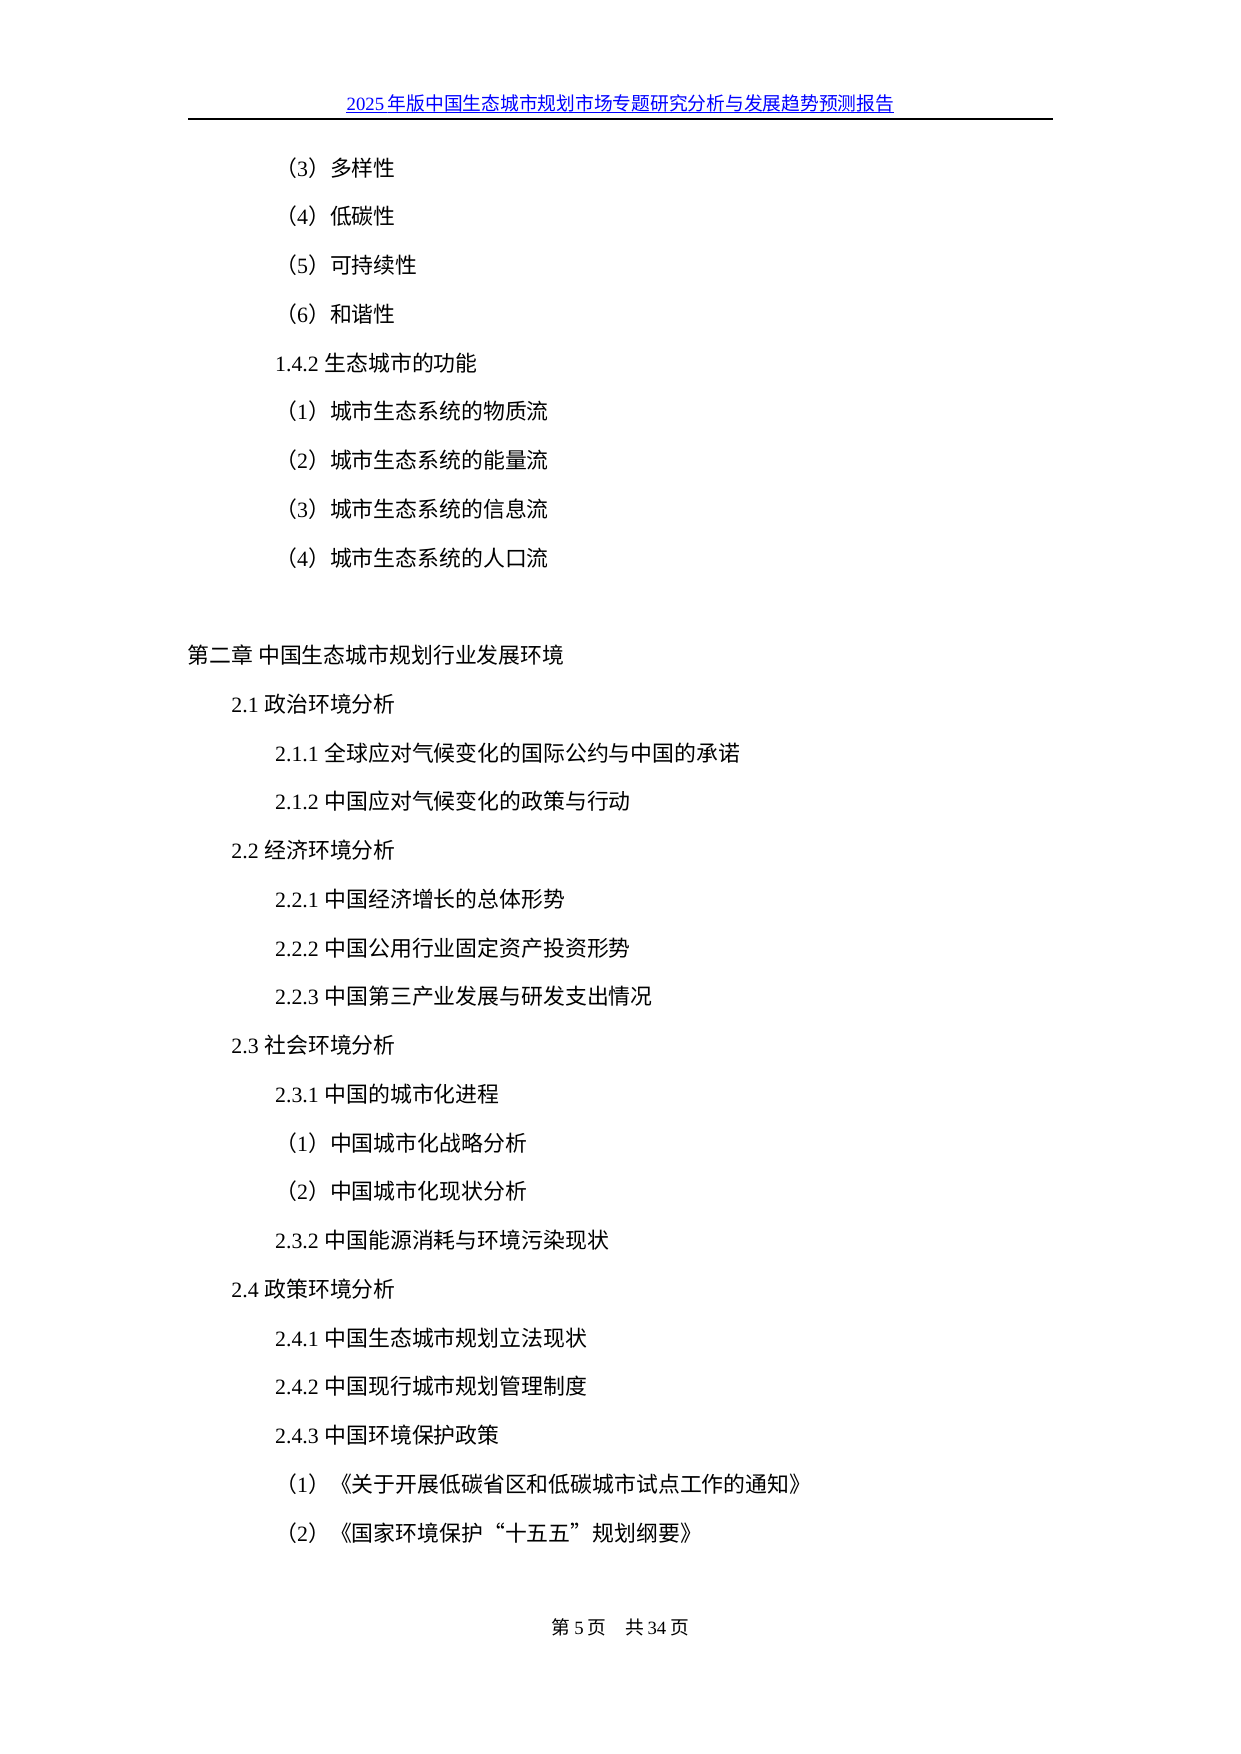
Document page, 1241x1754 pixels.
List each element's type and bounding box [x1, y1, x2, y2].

text [187, 150, 1053, 1548]
